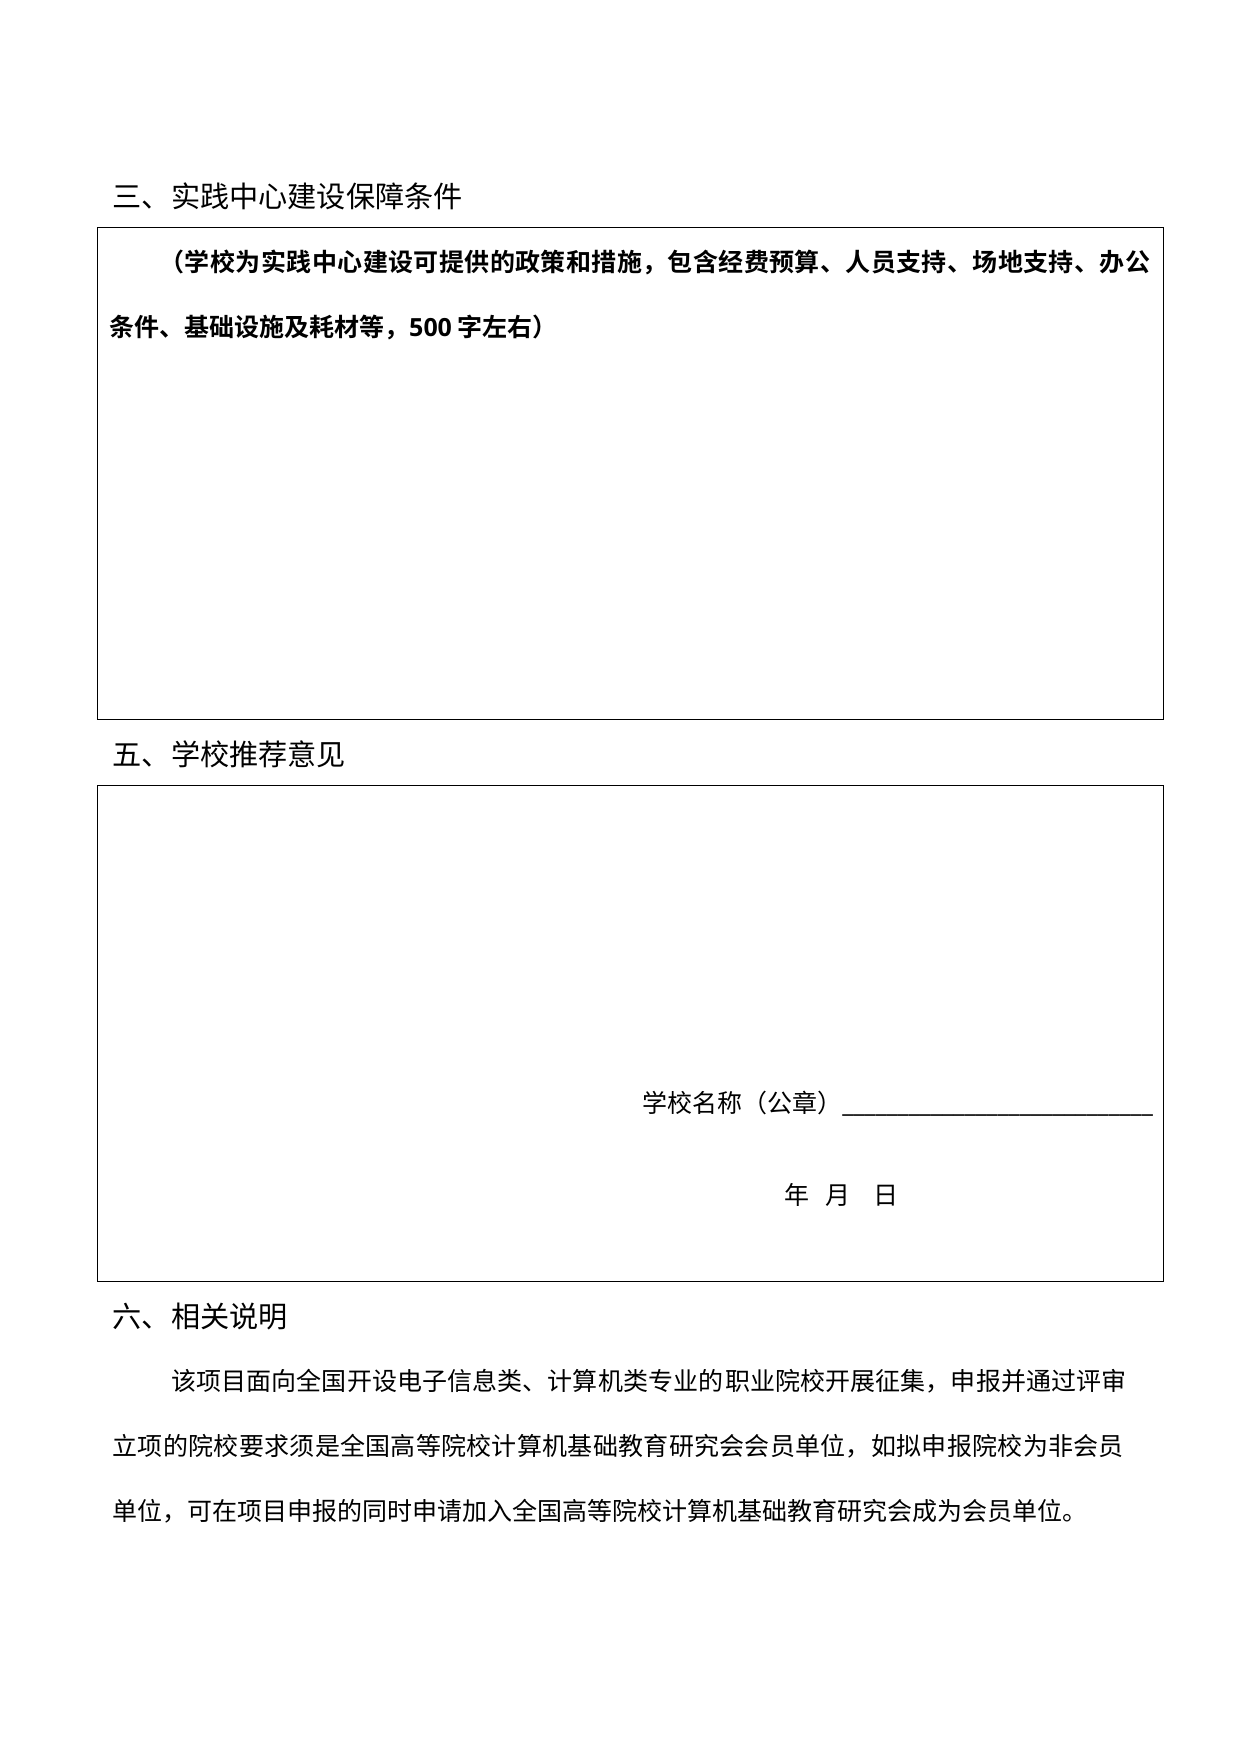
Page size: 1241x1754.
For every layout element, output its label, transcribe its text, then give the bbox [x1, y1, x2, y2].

table_header 学校名称（公章）____________________________ 年 月 日 [98, 786, 1163, 1281]
list 该项目面向全国开设电子信息类、计算机类专业的职业院校开展征集，申报并通过评审立项的院校要求须是全国高等院校计算机基础教育研究会会员单位，如拟申报院校为非会员单位，可在项目申报的同时申请加入全国高等院校计算机基础教育研究会成为会员单位。 [112, 1347, 1128, 1542]
list 相关说明 [112, 1282, 1128, 1347]
table_header （学校为实践中心建设可提供的政策和措施，包含经费预算、人员支持、场地支持、办公条件、基础设施及耗材等，500字左右） [98, 228, 1163, 719]
text 五、学校推荐意见 [112, 720, 1128, 785]
text 三、实践中心建设保障条件 [112, 162, 1128, 227]
